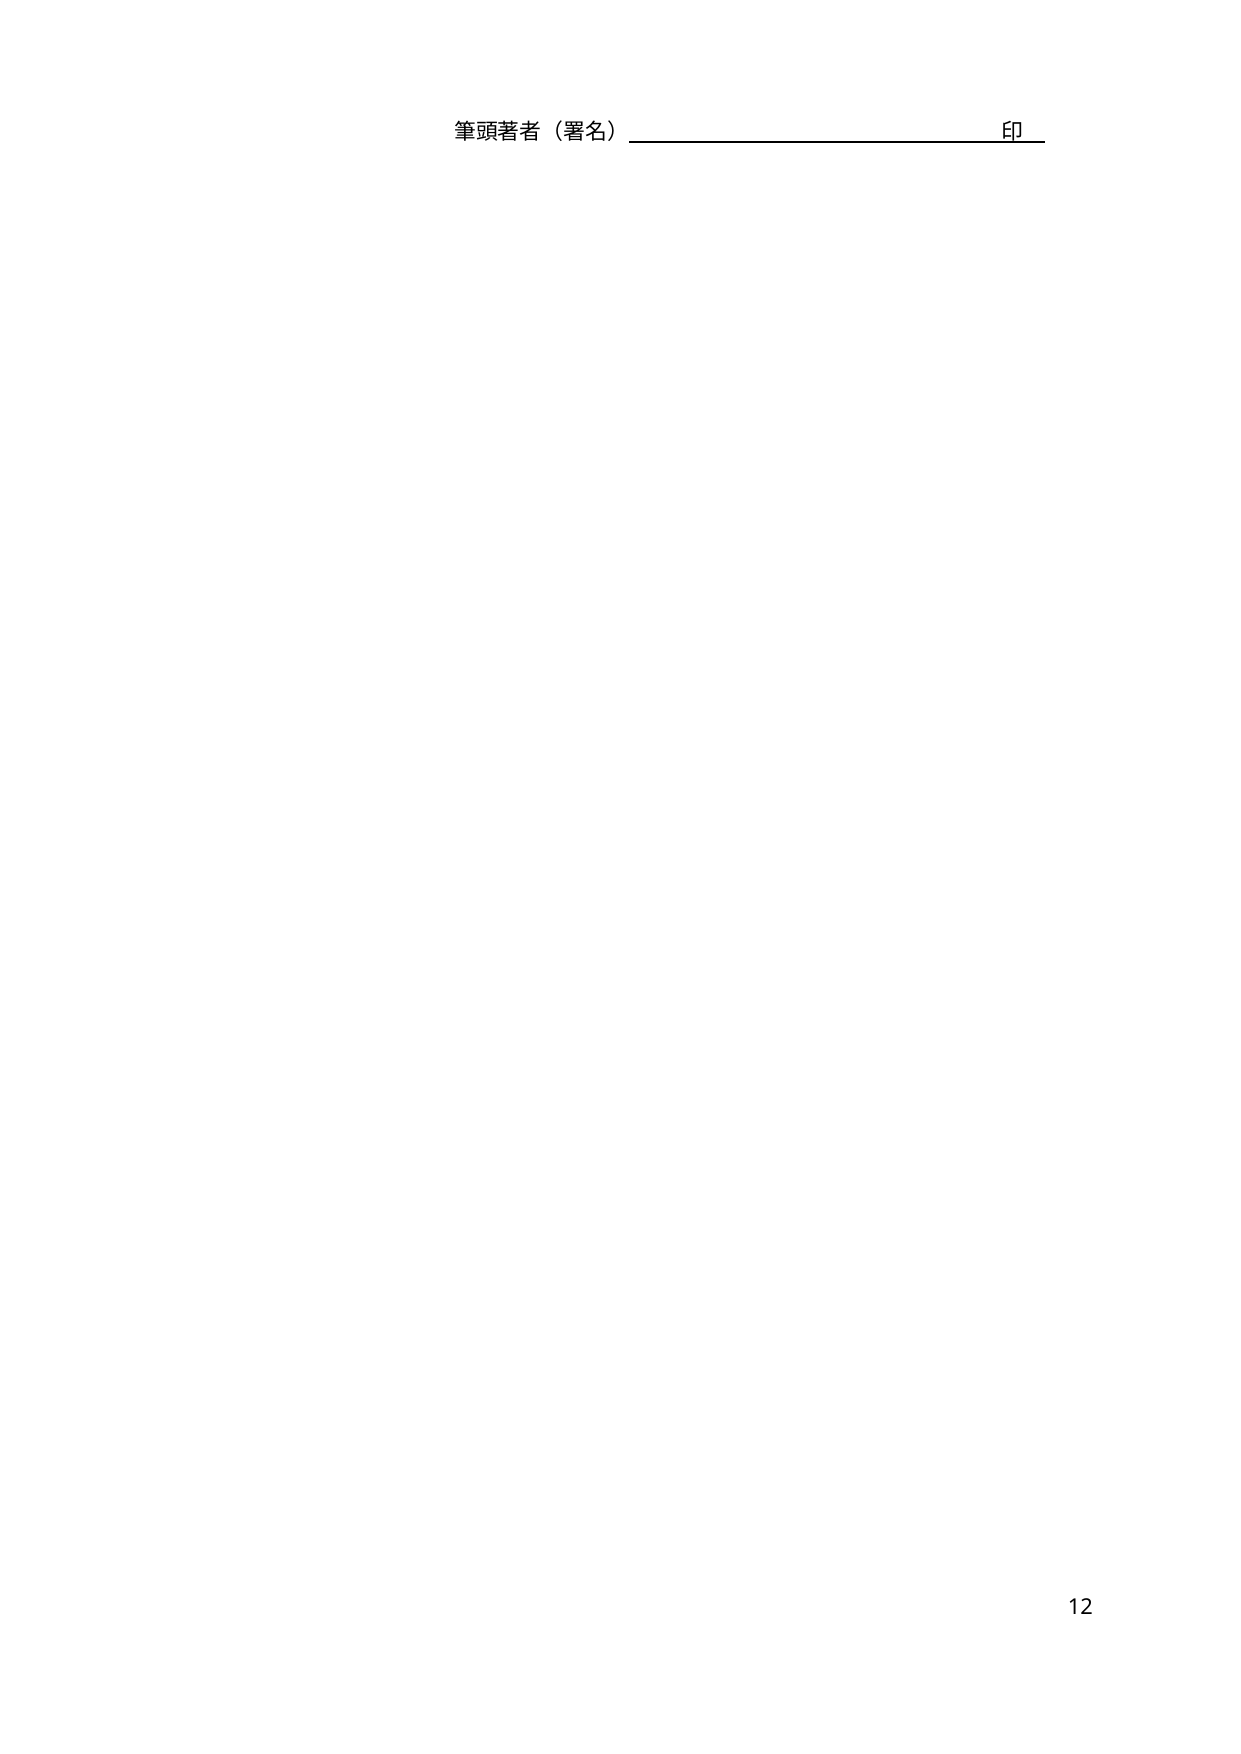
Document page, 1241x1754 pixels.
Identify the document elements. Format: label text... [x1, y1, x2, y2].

text 筆頭著者（署名） 印 [148, 111, 1092, 149]
